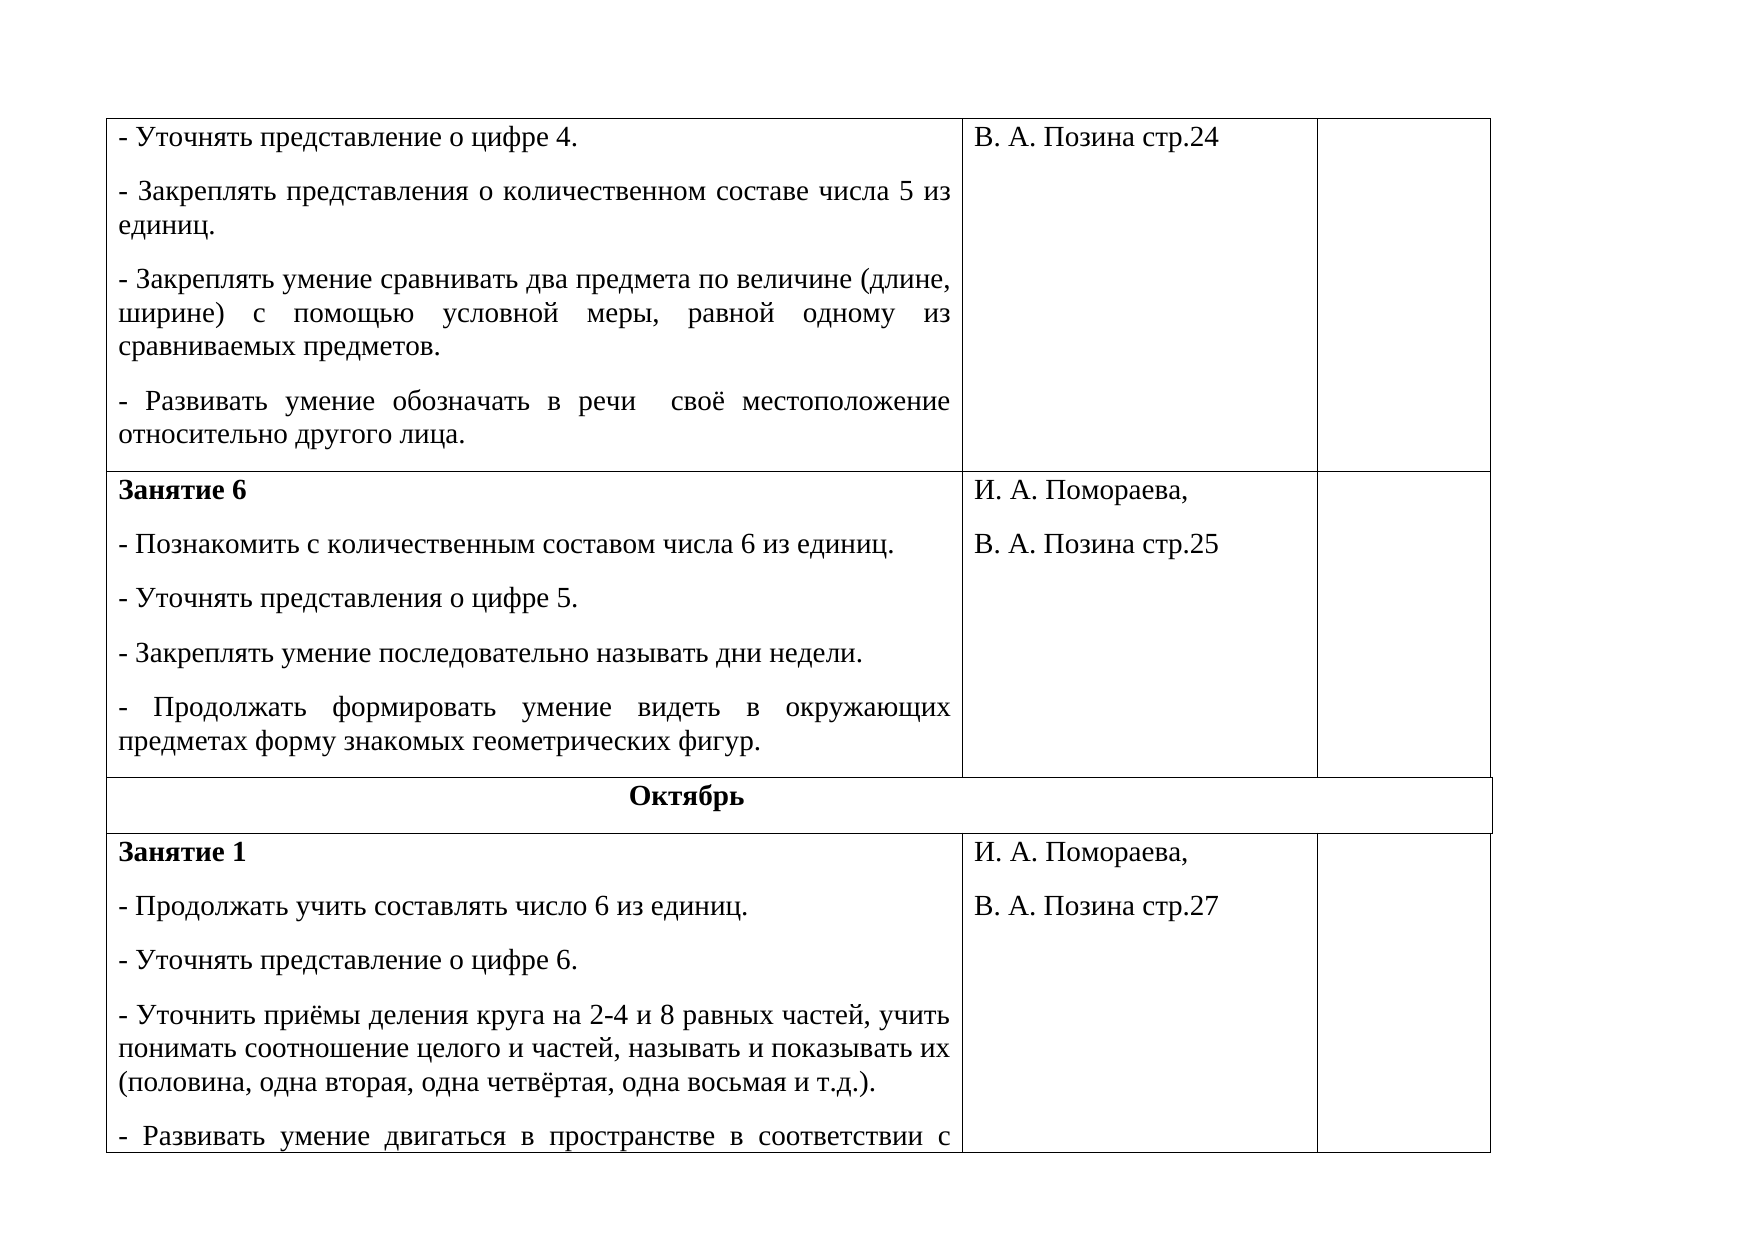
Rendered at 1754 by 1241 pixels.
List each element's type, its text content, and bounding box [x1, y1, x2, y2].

table_cell [1318, 472, 1490, 777]
table_cell Занятие 6 - Познакомить с количественным составом числа 6 из единиц. - Уточнять представления о цифре 5. - Закреплять умение последовательно называть дни недели. - Продолжать формировать умение видеть в окружающих предметах форму знакомых геометрических фигур. [107, 472, 962, 777]
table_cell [107, 834, 962, 1152]
table_cell Октябрь [107, 778, 1492, 833]
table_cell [107, 119, 962, 471]
table_cell [1318, 119, 1490, 471]
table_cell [963, 834, 1317, 1152]
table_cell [963, 119, 1317, 471]
table_cell [1318, 834, 1490, 1152]
table_cell И. А. Помораева, В. А. Позина стр.25 [963, 472, 1317, 777]
